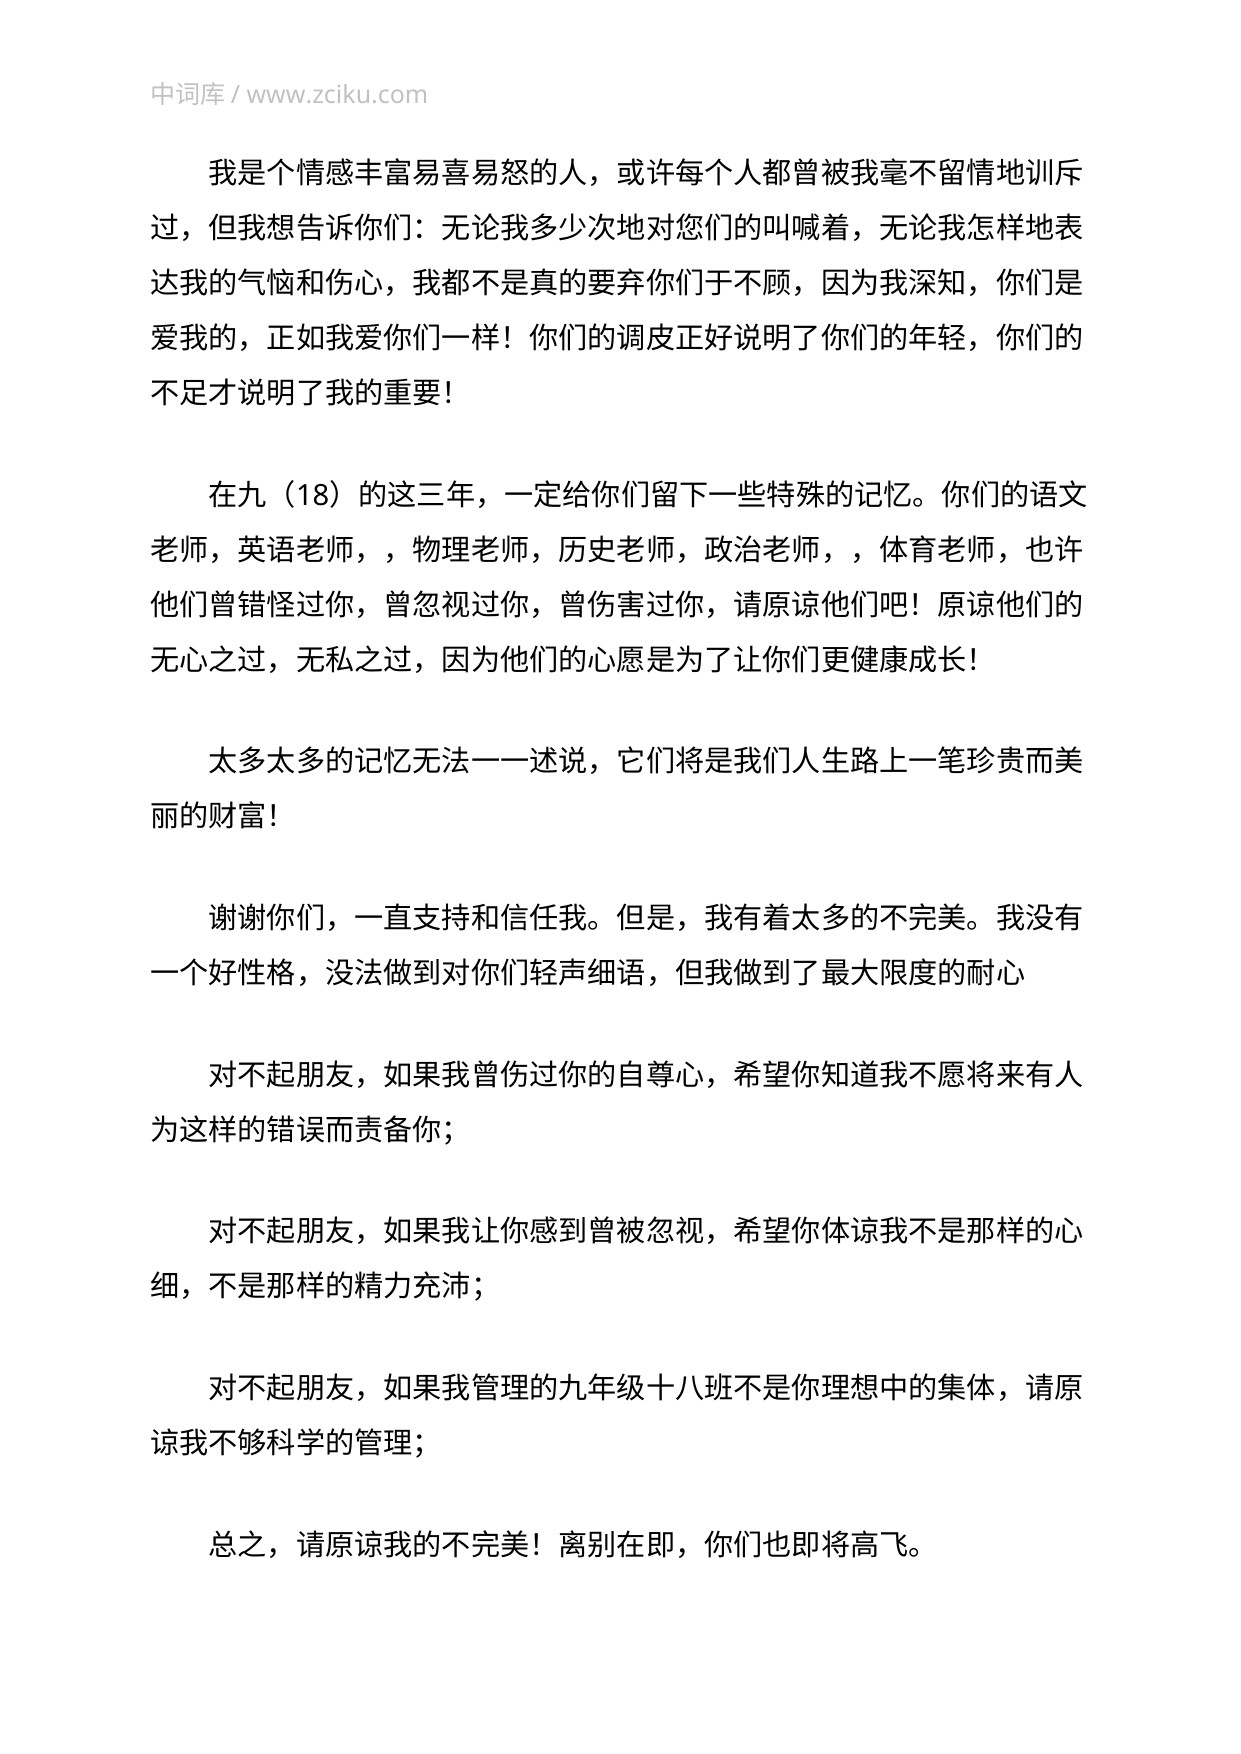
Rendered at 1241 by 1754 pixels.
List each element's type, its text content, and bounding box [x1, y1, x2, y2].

text 谢谢你们，一直支持和信任我。但是，我有着太多的不完美。我没有一个好性格，没法做到对你们轻声细语，但我做到了最大限度的耐心 [150, 894, 1090, 992]
text 太多太多的记忆无法一一述说，它们将是我们人生路上一笔珍贵而美丽的财富！ [150, 738, 1090, 835]
text 对不起朋友，如果我管理的九年级十八班不是你理想中的集体，请原谅我不够科学的管理； [150, 1364, 1090, 1462]
text 对不起朋友，如果我让你感到曾被忽视，希望你体谅我不是那样的心细，不是那样的精力充沛； [150, 1208, 1090, 1305]
text 在九（18）的这三年，一定给你们留下一些特殊的记忆。你们的语文老师，英语老师，，物理老师，历史老师，政治老师，，体育老师，也许他们曾错怪过你，曾忽视过你，曾伤害过你，请原谅他们吧！原谅他们的无心之过，无私之过，因为他们的心愿是为了让你们更健康成长！ [150, 471, 1090, 678]
text 我是个情感丰富易喜易怒的人，或许每个人都曾被我毫不留情地训斥过，但我想告诉你们：无论我多少次地对您们的叫喊着，无论我怎样地表达我的气恼和伤心，我都不是真的要弃你们于不顾，因为我深知，你们是爱我的，正如我爱你们一样！你们的调皮正好说明了你们的年轻，你们的不足才说明了我的重要！ [150, 150, 1090, 412]
text 对不起朋友，如果我曾伤过你的自尊心，希望你知道我不愿将来有人为这样的错误而责备你； [150, 1051, 1090, 1148]
text 总之，请原谅我的不完美！离别在即，你们也即将高飞。 [150, 1521, 1090, 1563]
